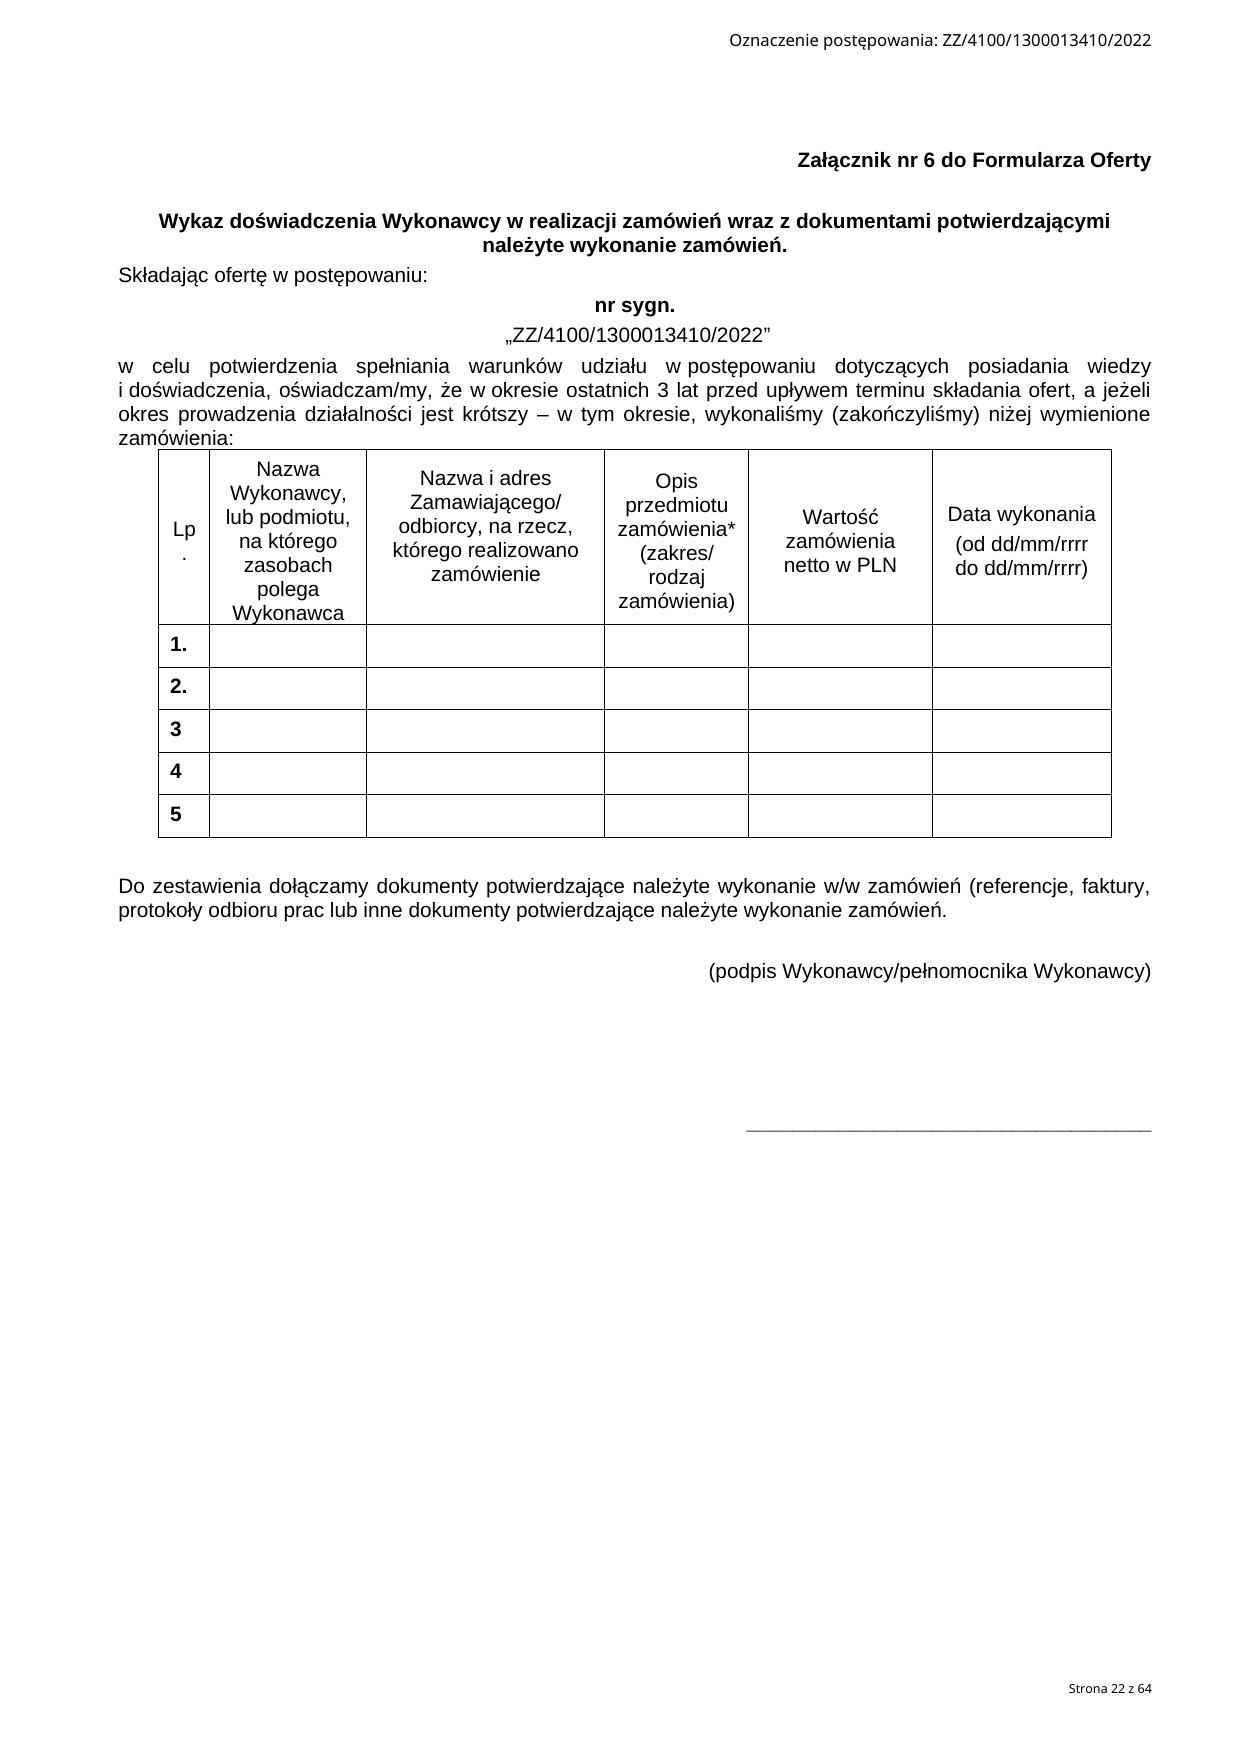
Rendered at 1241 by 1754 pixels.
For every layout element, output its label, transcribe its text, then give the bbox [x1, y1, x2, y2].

table_cell [933, 625, 1111, 667]
table_cell [933, 795, 1111, 837]
table_cell [605, 753, 748, 794]
text Składając ofertę w postępowaniu: [118, 263, 1152, 287]
table_cell [749, 753, 932, 794]
table_header Nazwa i adres Zamawiającego/ odbiorcy, na rzecz, którego realizowano zamówienie [367, 450, 604, 624]
table_cell [749, 795, 932, 837]
table_cell [749, 625, 932, 667]
table_cell [210, 753, 366, 794]
list „ZZ/4100/1300013410/2022” [118, 323, 1152, 347]
text nr sygn. [118, 293, 1152, 317]
text Do zestawienia dołączamy dokumenty potwierdzające należyte wykonanie w/w zamówień (referencje, faktury, protokoły odbioru prac lub inne dokumenty potwierdzające należyte wykonanie zamówień. [118, 874, 1152, 922]
table_cell [367, 625, 604, 667]
table_cell [605, 795, 748, 837]
table_cell [210, 710, 366, 752]
table_header Wartość zamówienia netto w PLN [749, 450, 932, 624]
text (podpis Wykonawcy/pełnomocnika Wykonawcy) [118, 959, 1152, 983]
table_cell [933, 753, 1111, 794]
table_header Lp. [159, 450, 209, 624]
table_cell [933, 668, 1111, 709]
list Wykaz doświadczenia Wykonawcy w realizacji zamówień wraz z dokumentami potwierdzającymi należyte wykonanie zamówień. [118, 209, 1152, 257]
table_cell [210, 795, 366, 837]
table_cell [210, 625, 366, 667]
table_header Data wykonania (od dd/mm/rrrr do dd/mm/rrrr) [933, 450, 1111, 624]
text w celu potwierdzenia spełniania warunków udziału w postępowaniu dotyczących posiadania wiedzy i doświadczenia, oświadczam/my, że w okresie ostatnich 3 lat przed upływem terminu składania ofert, a jeżeli okres prowadzenia działalności jest krótszy – w tym okresie, wykonaliśmy (zakończyliśmy) niżej wymienione zamówienia: [118, 353, 1152, 449]
table_cell [605, 668, 748, 709]
table_cell [605, 625, 748, 667]
table_cell [367, 668, 604, 709]
table_cell [367, 710, 604, 752]
table_header Opis przedmiotu zamówienia* (zakres/ rodzaj zamówienia) [605, 450, 748, 624]
table_cell 1. [159, 625, 209, 667]
table_cell 5 [159, 795, 209, 837]
text ___________________________________ [118, 1110, 1152, 1134]
table_cell 3 [159, 710, 209, 752]
list Załącznik nr 6 do Formularza Oferty [201, 148, 1152, 172]
table_cell 2. [159, 668, 209, 709]
table_cell [933, 710, 1111, 752]
table_cell [367, 795, 604, 837]
table_cell 4 [159, 753, 209, 794]
table_header Nazwa Wykonawcy, lub podmiotu, na którego zasobach polega Wykonawca [210, 450, 366, 624]
table_cell [749, 710, 932, 752]
table_cell [749, 668, 932, 709]
table_cell [210, 668, 366, 709]
table_cell [367, 753, 604, 794]
table_cell [605, 710, 748, 752]
